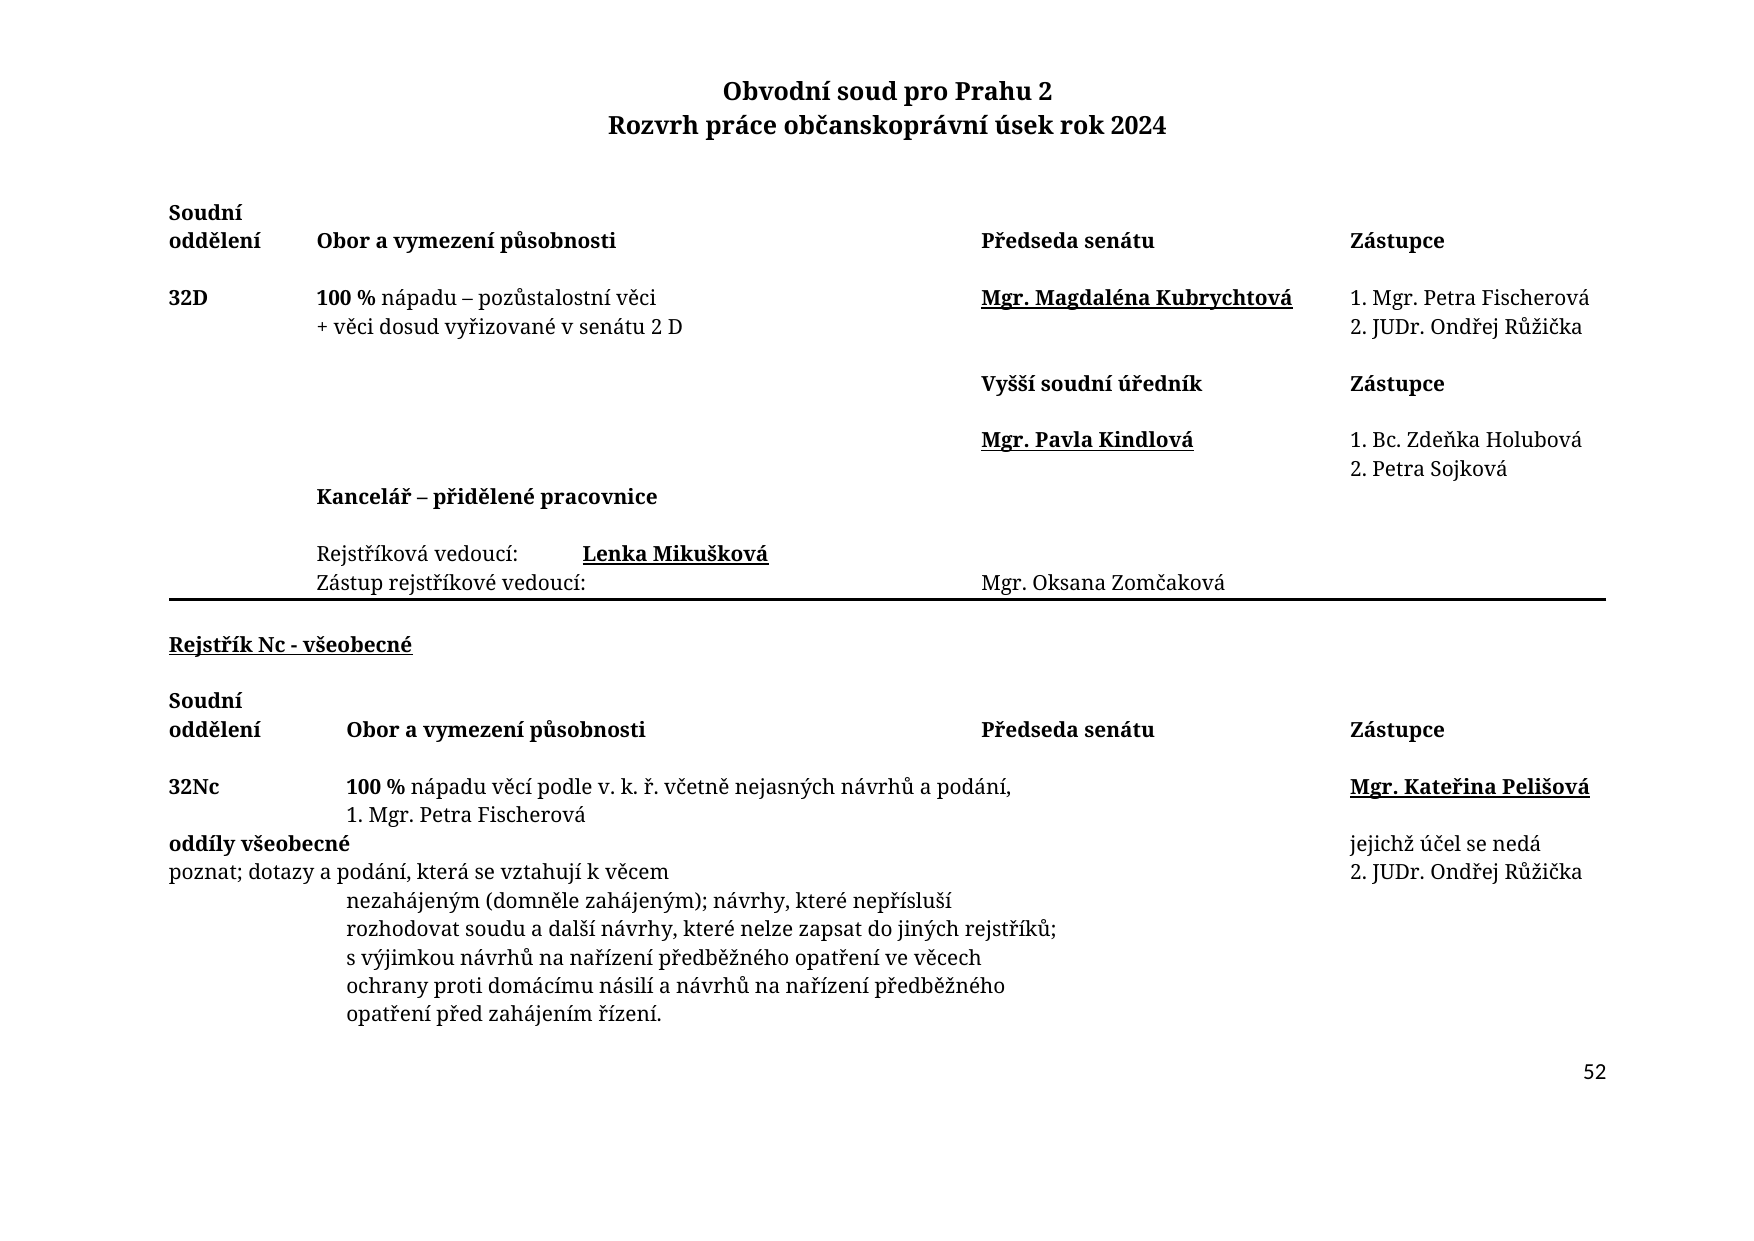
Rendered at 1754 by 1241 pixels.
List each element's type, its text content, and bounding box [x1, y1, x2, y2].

text 2. Petra Sojková [169, 454, 1606, 482]
text Vyšší soudní úředník Zástupce [169, 369, 1606, 397]
text nezahájeným (domněle zahájeným); návrhy, které nepřísluší [169, 886, 1606, 914]
text Soudní [169, 198, 1606, 226]
text oddíly všeobecné jejichž účel se nedá poznat; dotazy a podání, která se vztahují k věcem 2. JUDr. Ondřej Růžička [169, 829, 1606, 886]
text s výjimkou návrhů na nařízení předběžného opatření ve věcech [169, 943, 1606, 971]
text ochrany proti domácímu násilí a návrhů na nařízení předběžného [169, 971, 1606, 999]
text Rejstříková vedoucí: Lenka Mikušková [169, 539, 1606, 568]
text Kancelář – přidělené pracovnice [169, 482, 1606, 511]
text oddělení Obor a vymezení působnosti Předseda senátu Zástupce [169, 226, 1606, 255]
text Mgr. Pavla Kindlová 1. Bc. Zdeňka Holubová [169, 426, 1606, 454]
text + věci dosud vyřizované v senátu 2 D 2. JUDr. Ondřej Růžička [169, 312, 1606, 340]
text Soudní [169, 687, 1606, 715]
text rozhodovat soudu a další návrhy, které nelze zapsat do jiných rejstříků; [169, 914, 1606, 943]
text 32D 100 % nápadu – pozůstalostní věci Mgr. Magdaléna Kubrychtová 1. Mgr. Petra Fischerová [169, 283, 1606, 312]
text Zástup rejstříkové vedoucí: Mgr. Oksana Zomčaková [169, 568, 1606, 598]
text opatření před zahájením řízení. [169, 999, 1606, 1028]
text oddělení Obor a vymezení působnosti Předseda senátu Zástupce [169, 715, 1606, 743]
text Rejstřík Nc - všeobecné [169, 630, 1606, 658]
text 32Nc 100 % nápadu věcí podle v. k. ř. včetně nejasných návrhů a podání, Mgr. Kateřina Pelišová 1. Mgr. Petra Fischerová [169, 772, 1606, 829]
